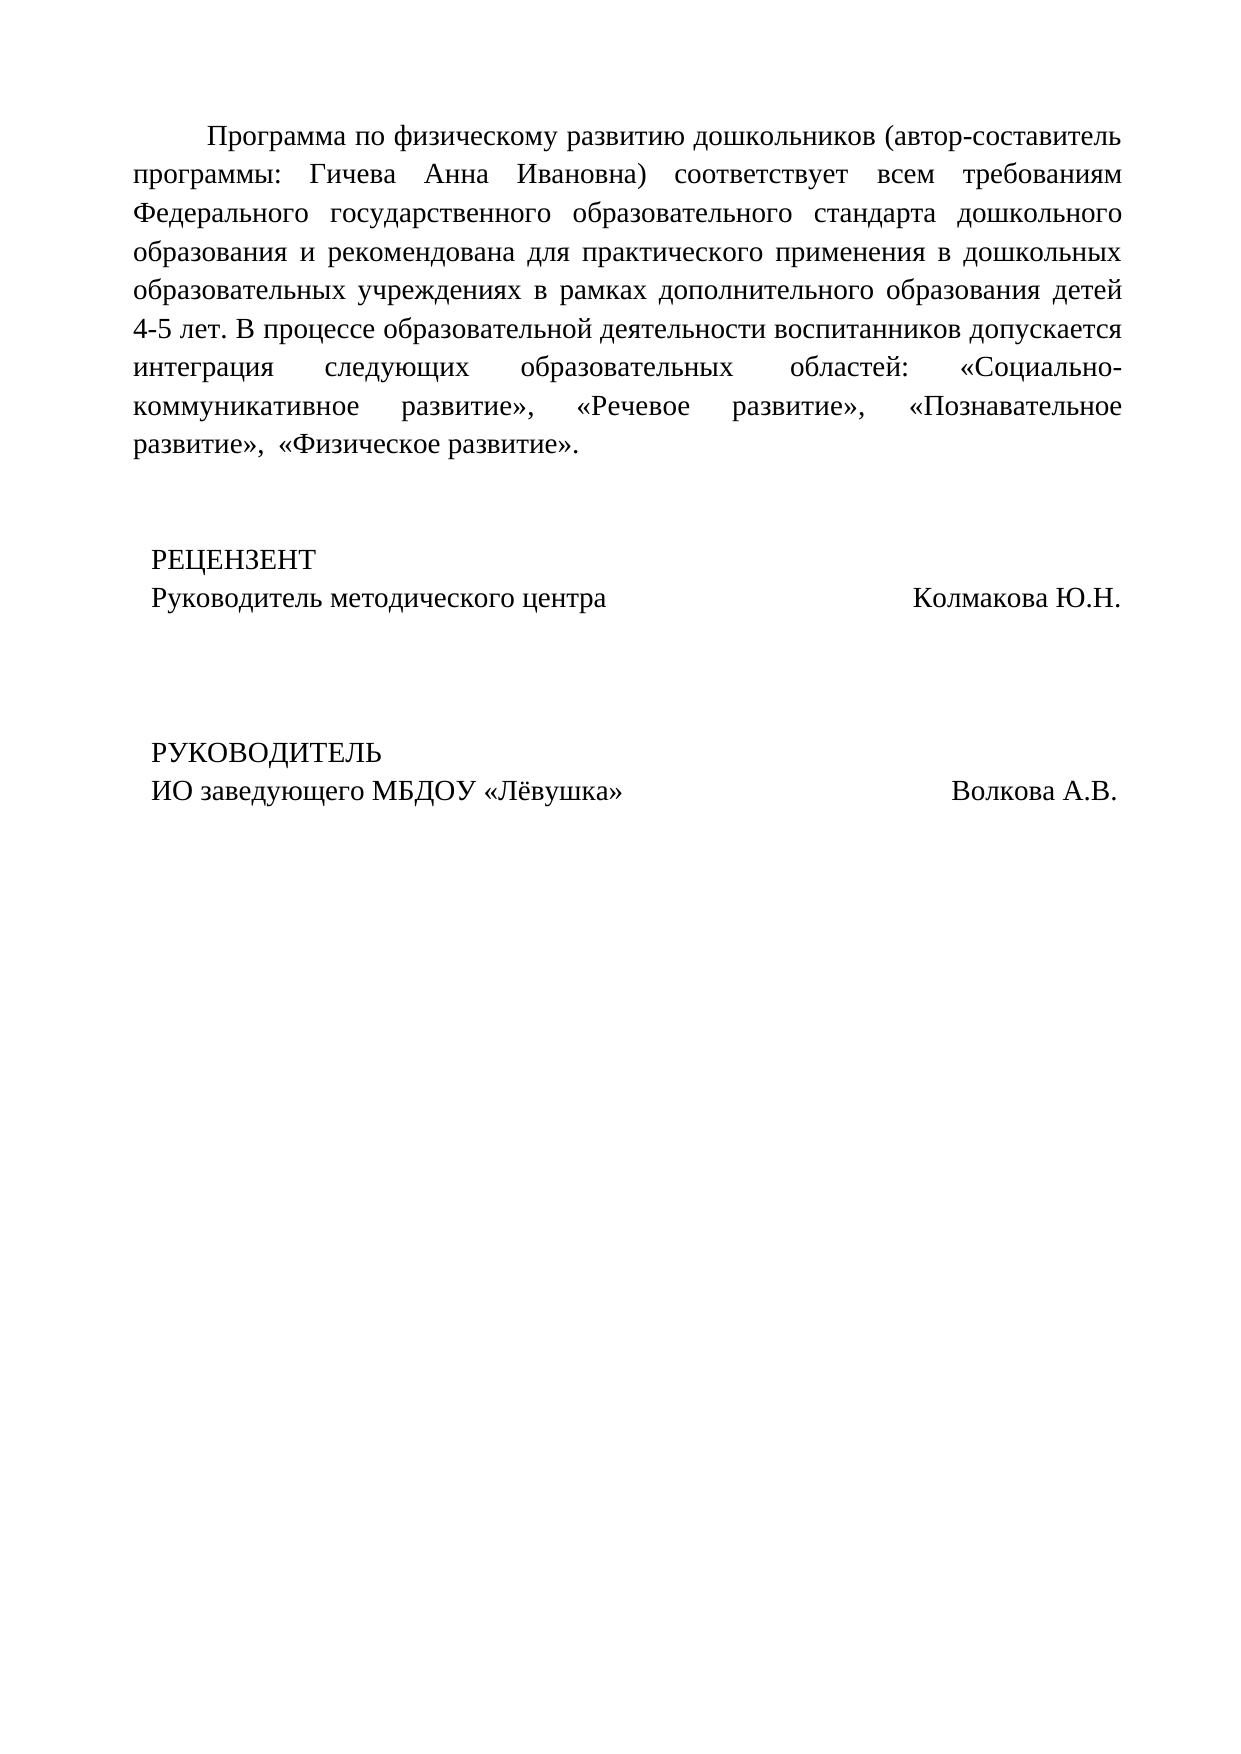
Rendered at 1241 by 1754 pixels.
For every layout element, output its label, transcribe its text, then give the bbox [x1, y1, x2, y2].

text Руководитель методического центра Колмакова Ю.Н. [133, 581, 1122, 614]
text РУКОВОДИТЕЛЬ [133, 735, 1122, 768]
text ИО заведующего МБДОУ «Лёвушка» Волкова А.В. [133, 773, 1122, 807]
text РЕЦЕНЗЕНТ [133, 542, 1122, 576]
text Программа по физическому развитию дошкольников (автор-составитель программы: Гичева Анна Ивановна) соответствует всем требованиям Федерального государственного образовательного стандарта дошкольного образования и рекомендована для практического применения в дошкольных образовательных учреждениях в рамках дополнительного образования детей 4-5 лет. В процессе образовательной деятельности воспитанников допускается интеграция следующих образовательных областей: «Социально-коммуникативное развитие», «Речевое развитие», «Познавательное развитие», «Физическое развитие». [133, 118, 1122, 460]
